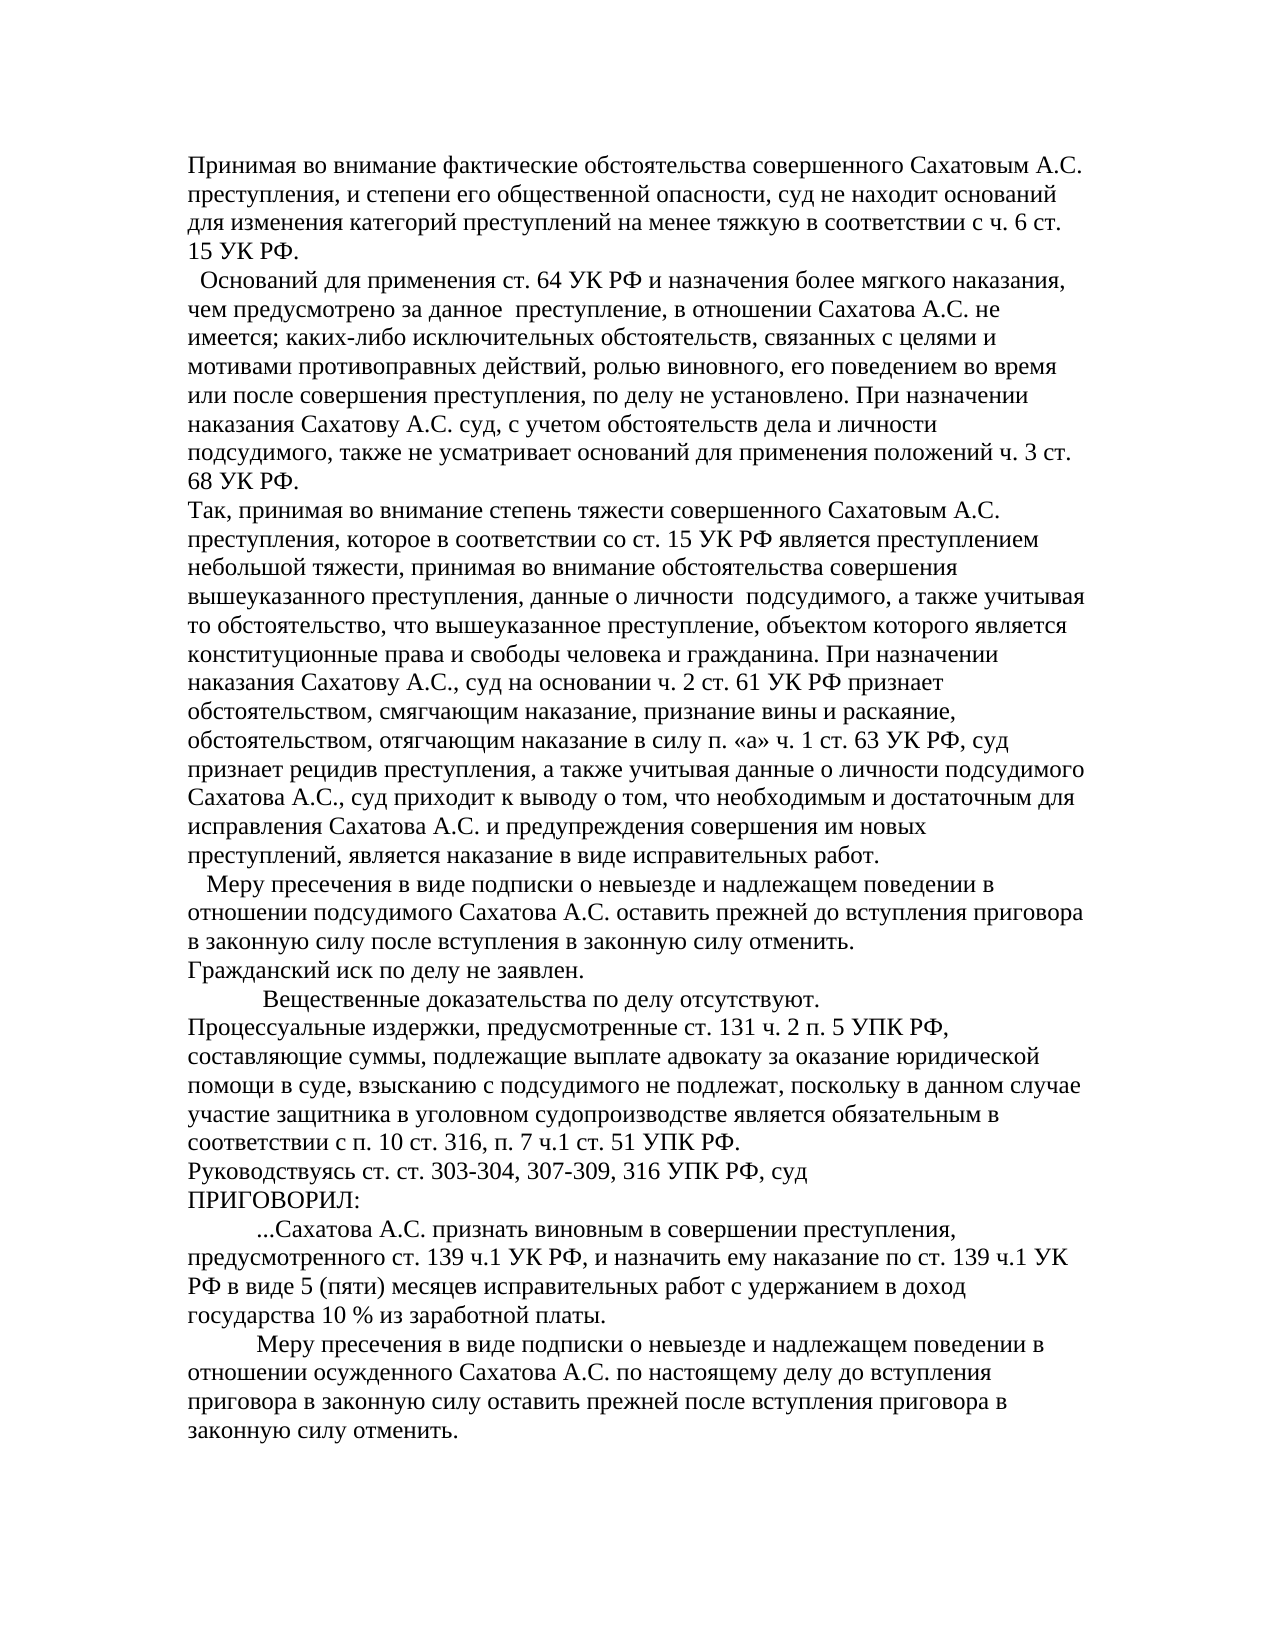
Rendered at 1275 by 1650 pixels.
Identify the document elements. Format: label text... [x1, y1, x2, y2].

text Руководствуясь ст. ст. 303-304, 307-309, 316 УПК РФ, суд [187, 1156, 1087, 1185]
text ...Сахатова А.С. признать виновным в совершении преступления, предусмотренного ст. 139 ч.1 УК РФ, и назначить ему наказание по ст. 139 ч.1 УК РФ в виде 5 (пяти) месяцев исправительных работ с удержанием в доход государства 10 % из заработной платы. [187, 1214, 1087, 1329]
text Принимая во внимание фактические обстоятельства совершенного Сахатовым А.С. преступления, и степени его общественной опасности, суд не находит оснований для изменения категорий преступлений на менее тяжкую в соответствии с ч. 6 ст. 15 УК РФ. [187, 150, 1087, 265]
text Вещественные доказательства по делу отсутствуют. [187, 984, 1087, 1012]
text Гражданский иск по делу не заявлен. [187, 955, 1087, 984]
text ПРИГОВОРИЛ: [187, 1185, 1087, 1214]
text Процессуальные издержки, предусмотренные ст. 131 ч. 2 п. 5 УПК РФ, составляющие суммы, подлежащие выплате адвокату за оказание юридической помощи в суде, взысканию с подсудимого не подлежат, поскольку в данном случае участие защитника в уголовном судопроизводстве является обязательным в соответствии с п. 10 ст. 316, п. 7 ч.1 ст. 51 УПК РФ. [187, 1012, 1087, 1156]
text Оснований для применения ст. 64 УК РФ и назначения более мягкого наказания, чем предусмотрено за данное преступление, в отношении Сахатова А.С. не имеется; каких-либо исключительных обстоятельств, связанных с целями и мотивами противоправных действий, ролью виновного, его поведением во время или после совершения преступления, по делу не установлено. При назначении наказания Сахатову А.С. суд, с учетом обстоятельств дела и личности подсудимого, также не усматривает оснований для применения положений ч. 3 ст. 68 УК РФ. [187, 265, 1087, 495]
text Меру пресечения в виде подписки о невыезде и надлежащем поведении в отношении подсудимого Сахатова А.С. оставить прежней до вступления приговора в законную силу после вступления в законную силу отменить. [187, 869, 1087, 955]
text Меру пресечения в виде подписки о невыезде и надлежащем поведении в отношении осужденного Сахатова А.С. по настоящему делу до вступления приговора в законную силу оставить прежней после вступления приговора в законную силу отменить. [187, 1329, 1087, 1444]
text Так, принимая во внимание степень тяжести совершенного Сахатовым А.С. преступления, которое в соответствии со ст. 15 УК РФ является преступлением небольшой тяжести, принимая во внимание обстоятельства совершения вышеуказанного преступления, данные о личности подсудимого, а также учитывая то обстоятельство, что вышеуказанное преступление, объектом которого является конституционные права и свободы человека и гражданина. При назначении наказания Сахатову А.С., суд на основании ч. 2 ст. 61 УК РФ признает обстоятельством, смягчающим наказание, признание вины и раскаяние, обстоятельством, отягчающим наказание в силу п. «а» ч. 1 ст. 63 УК РФ, суд признает рецидив преступления, а также учитывая данные о личности подсудимого Сахатова А.С., суд приходит к выводу о том, что необходимым и достаточным для исправления Сахатова А.С. и предупреждения совершения им новых преступлений, является наказание в виде исправительных работ. [187, 495, 1087, 869]
